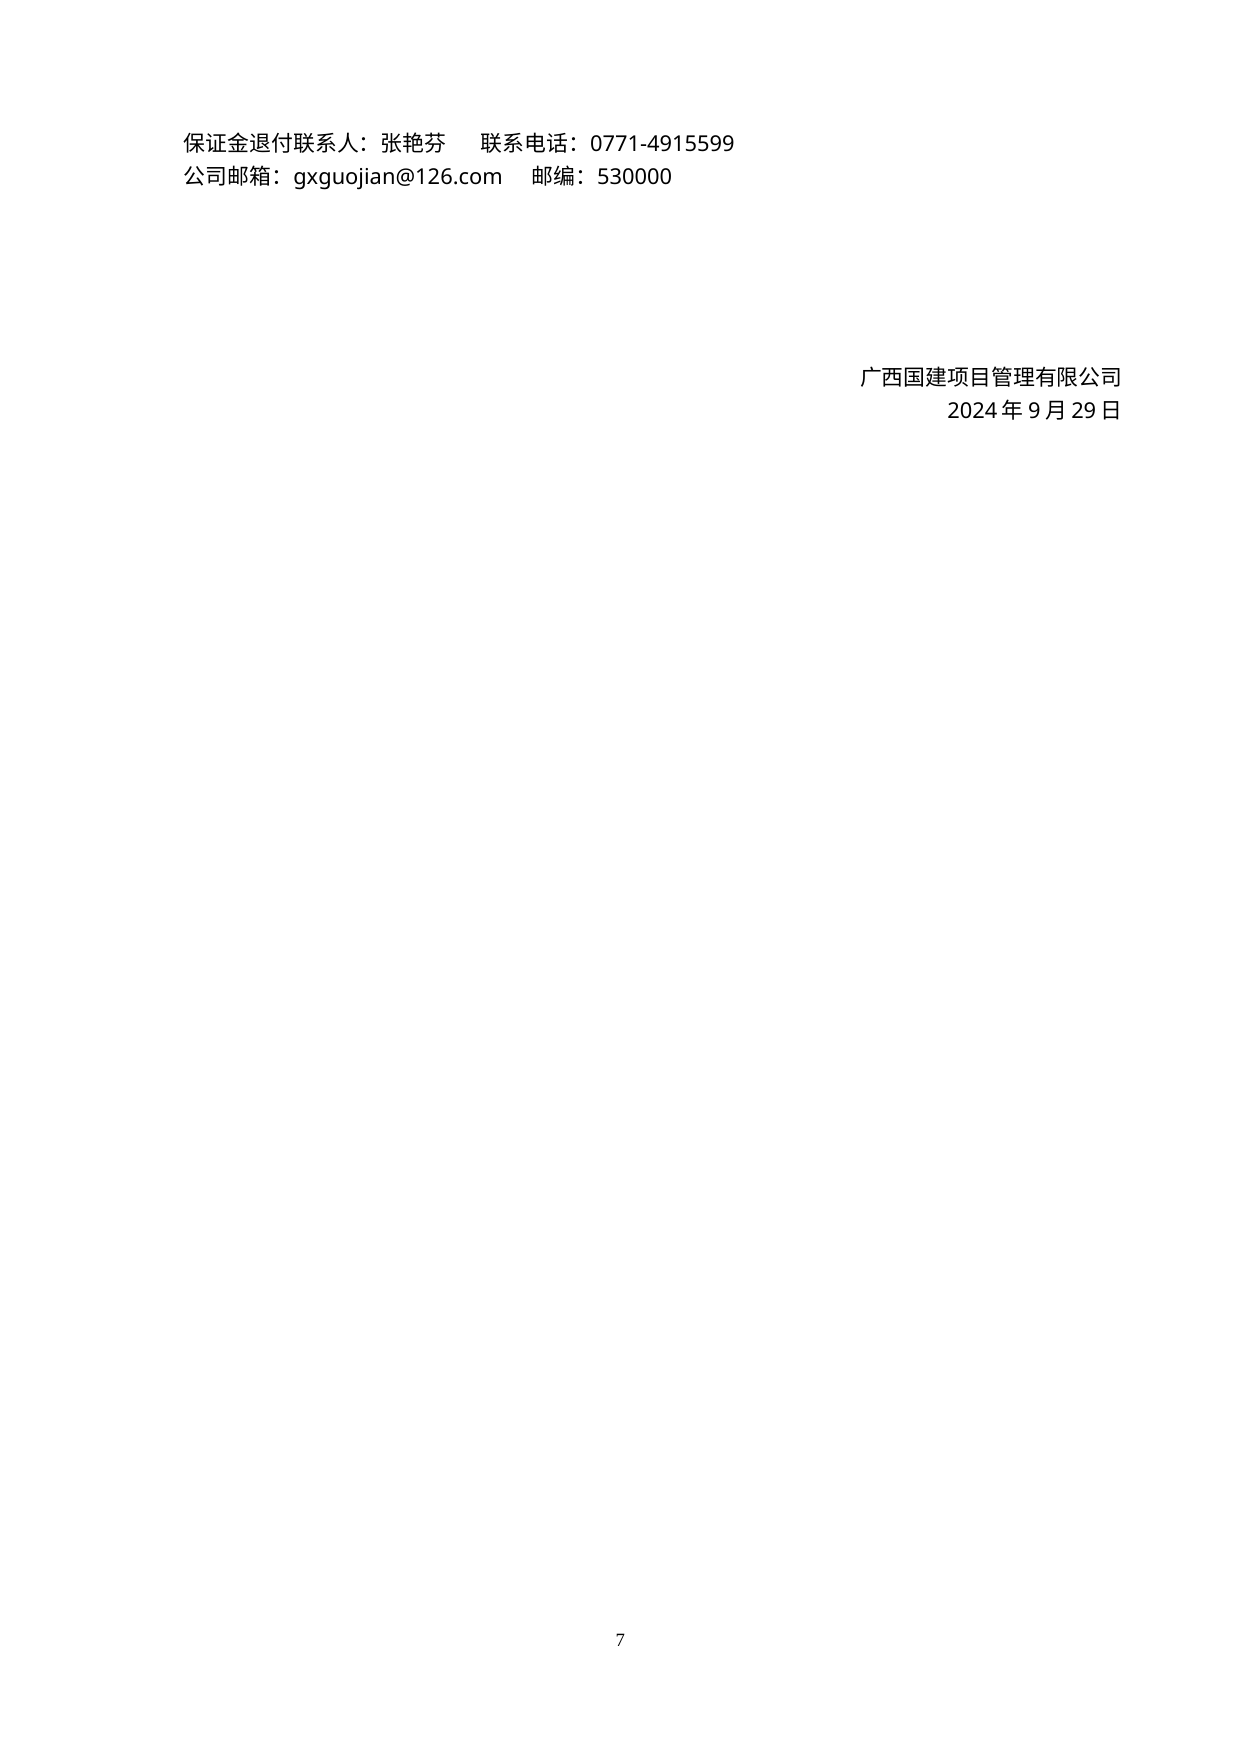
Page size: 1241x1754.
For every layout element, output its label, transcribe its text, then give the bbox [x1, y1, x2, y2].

text 公司邮箱：gxguojian@126.com 邮编：530000 [118, 158, 1122, 191]
text 2024年9月29日 [118, 393, 1122, 426]
text 广西国建项目管理有限公司 [143, 353, 1122, 393]
text 保证金退付联系人：张艳芬 联系电话：0771-4915599 [118, 126, 1122, 158]
